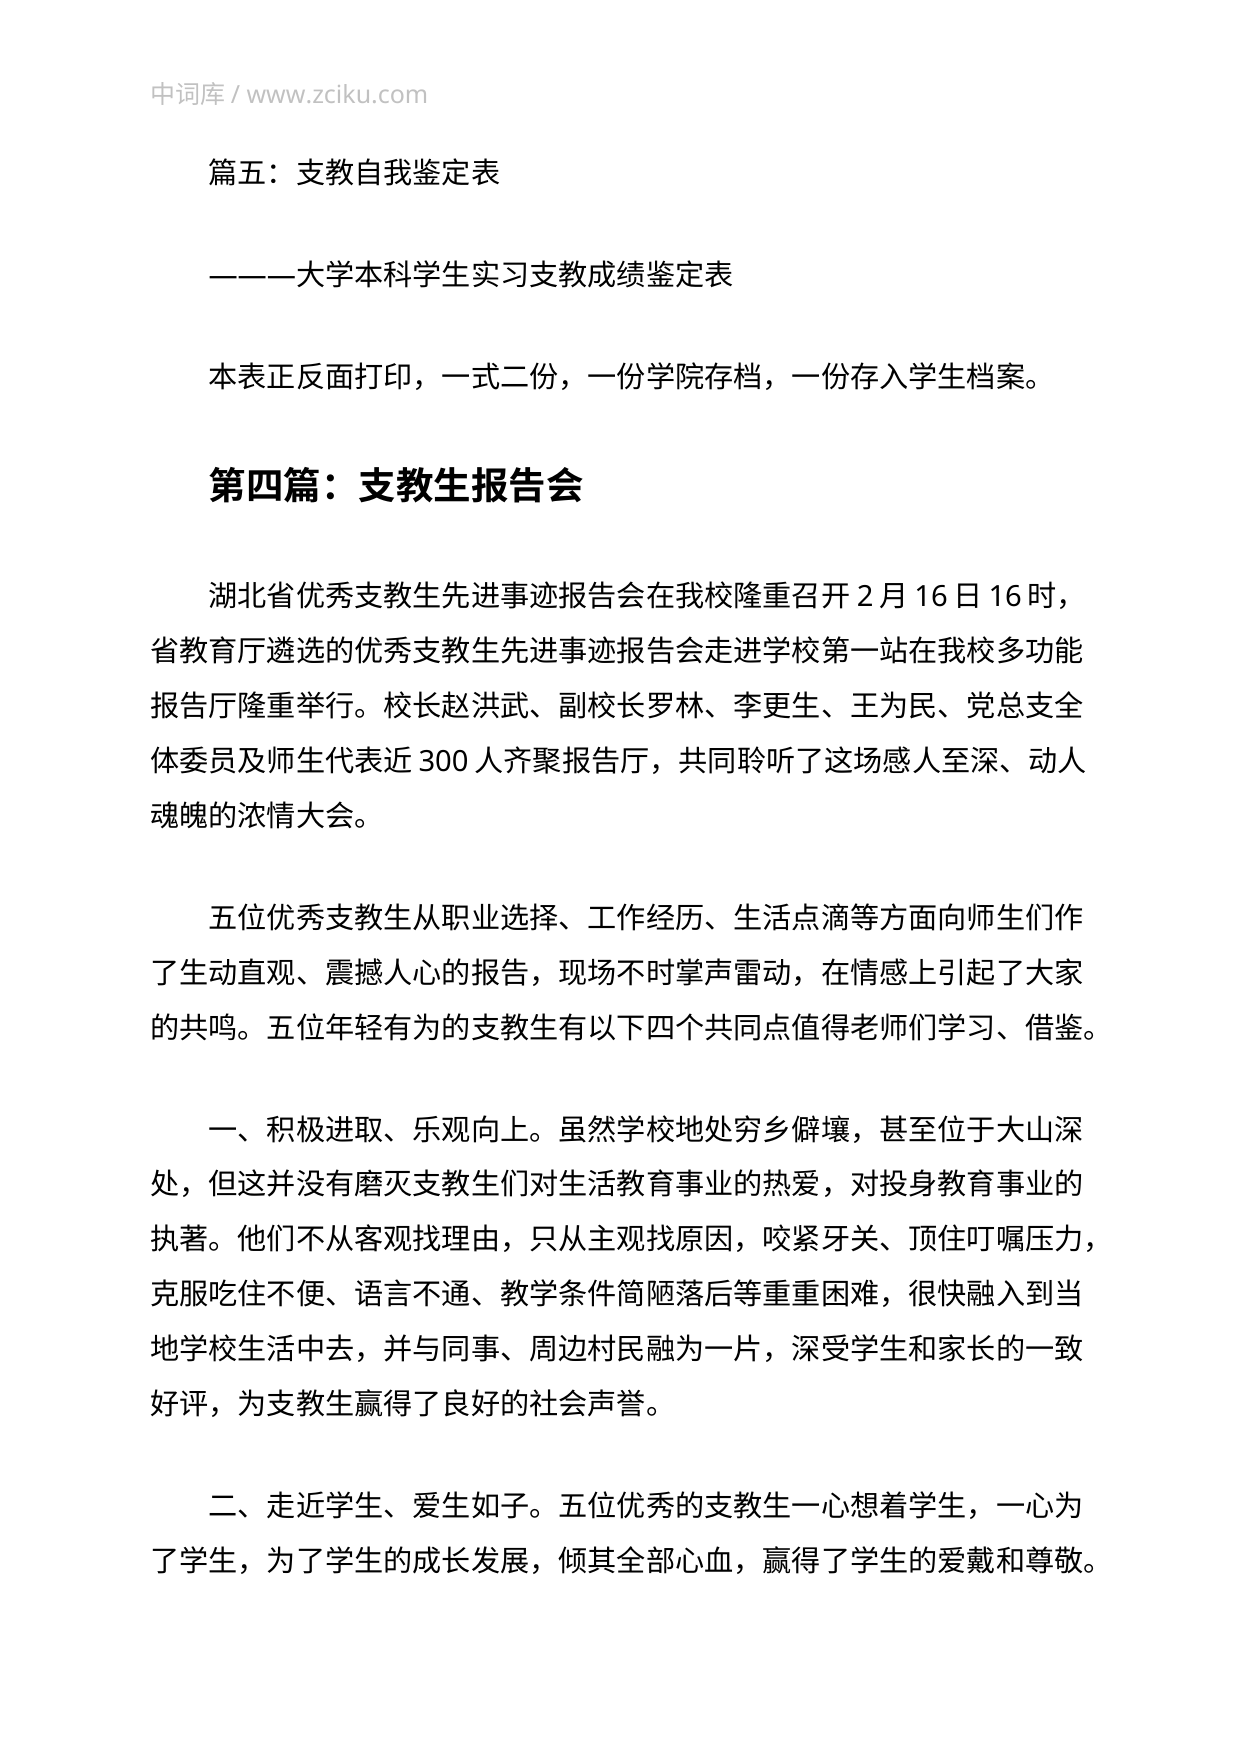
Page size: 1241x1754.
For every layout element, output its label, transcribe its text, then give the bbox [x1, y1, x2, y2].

text 湖北省优秀支教生先进事迹报告会在我校隆重召开 2月16日16时，省教育厅遴选的优秀支教生先进事迹报告会走进学校第一站在我校多功能报告厅隆重举行。校长赵洪武、副校长罗林、李更生、王为民、党总支全体委员及师生代表近300人齐聚报告厅，共同聆听了这场感人至深、动人魂魄的浓情大会。 [150, 573, 1090, 835]
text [150, 1482, 1090, 1579]
text 篇五：支教自我鉴定表 [150, 150, 1090, 192]
text 第四篇：支教生报告会 [150, 456, 1090, 510]
text 本表正反面打印，一式二份，一份学院存档，一份存入学生档案。 [150, 354, 1090, 396]
text 五位优秀支教生从职业选择、工作经历、生活点滴等方面向师生们作了生动直观、震撼人心的报告，现场不时掌声雷动，在情感上引起了大家的共鸣。五位年轻有为的支教生有以下四个共同点值得老师们学习、借鉴。 [150, 894, 1090, 1047]
text 一、积极进取、乐观向上。虽然学校地处穷乡僻壤，甚至位于大山深处，但这并没有磨灭支教生们对生活教育事业的热爱，对投身教育事业的执著。他们不从客观找理由，只从主观找原因，咬紧牙关、顶住叮嘱压力，克服吃住不便、语言不通、教学条件简陋落后等重重困难，很快融入到当地学校生活中去，并与同事、周边村民融为一片，深受学生和家长的一致好评，为支教生赢得了良好的社会声誉。 [150, 1106, 1090, 1423]
text ———大学本科学生实习支教成绩鉴定表 [150, 252, 1090, 294]
